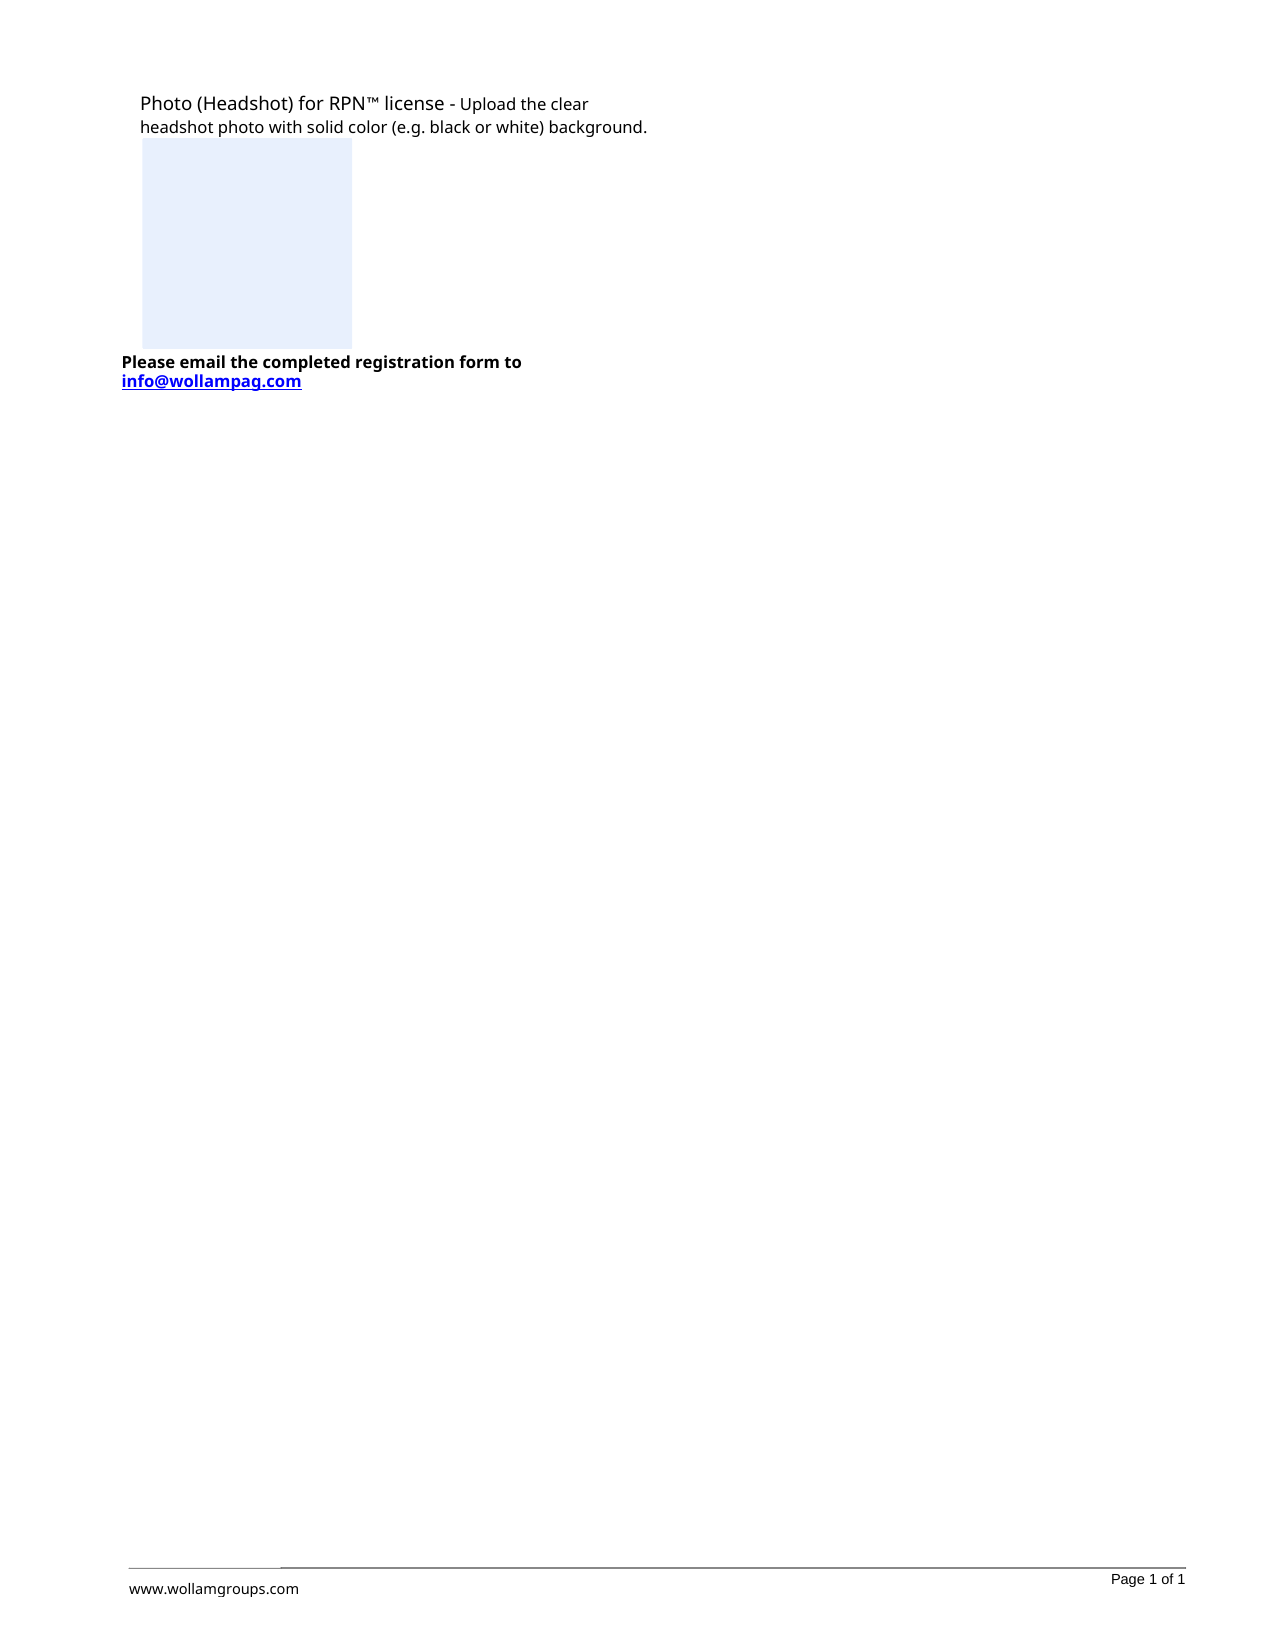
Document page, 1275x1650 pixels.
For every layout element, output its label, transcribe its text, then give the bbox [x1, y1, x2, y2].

text Please email the completed registration form to info@wollampag.com [121, 354, 666, 391]
subtitle Photo (Headshot) for RPN™ license - Upload the clear headshot photo with solid color (e.g. black or white) background. [140, 64, 666, 138]
picture [142, 138, 353, 349]
